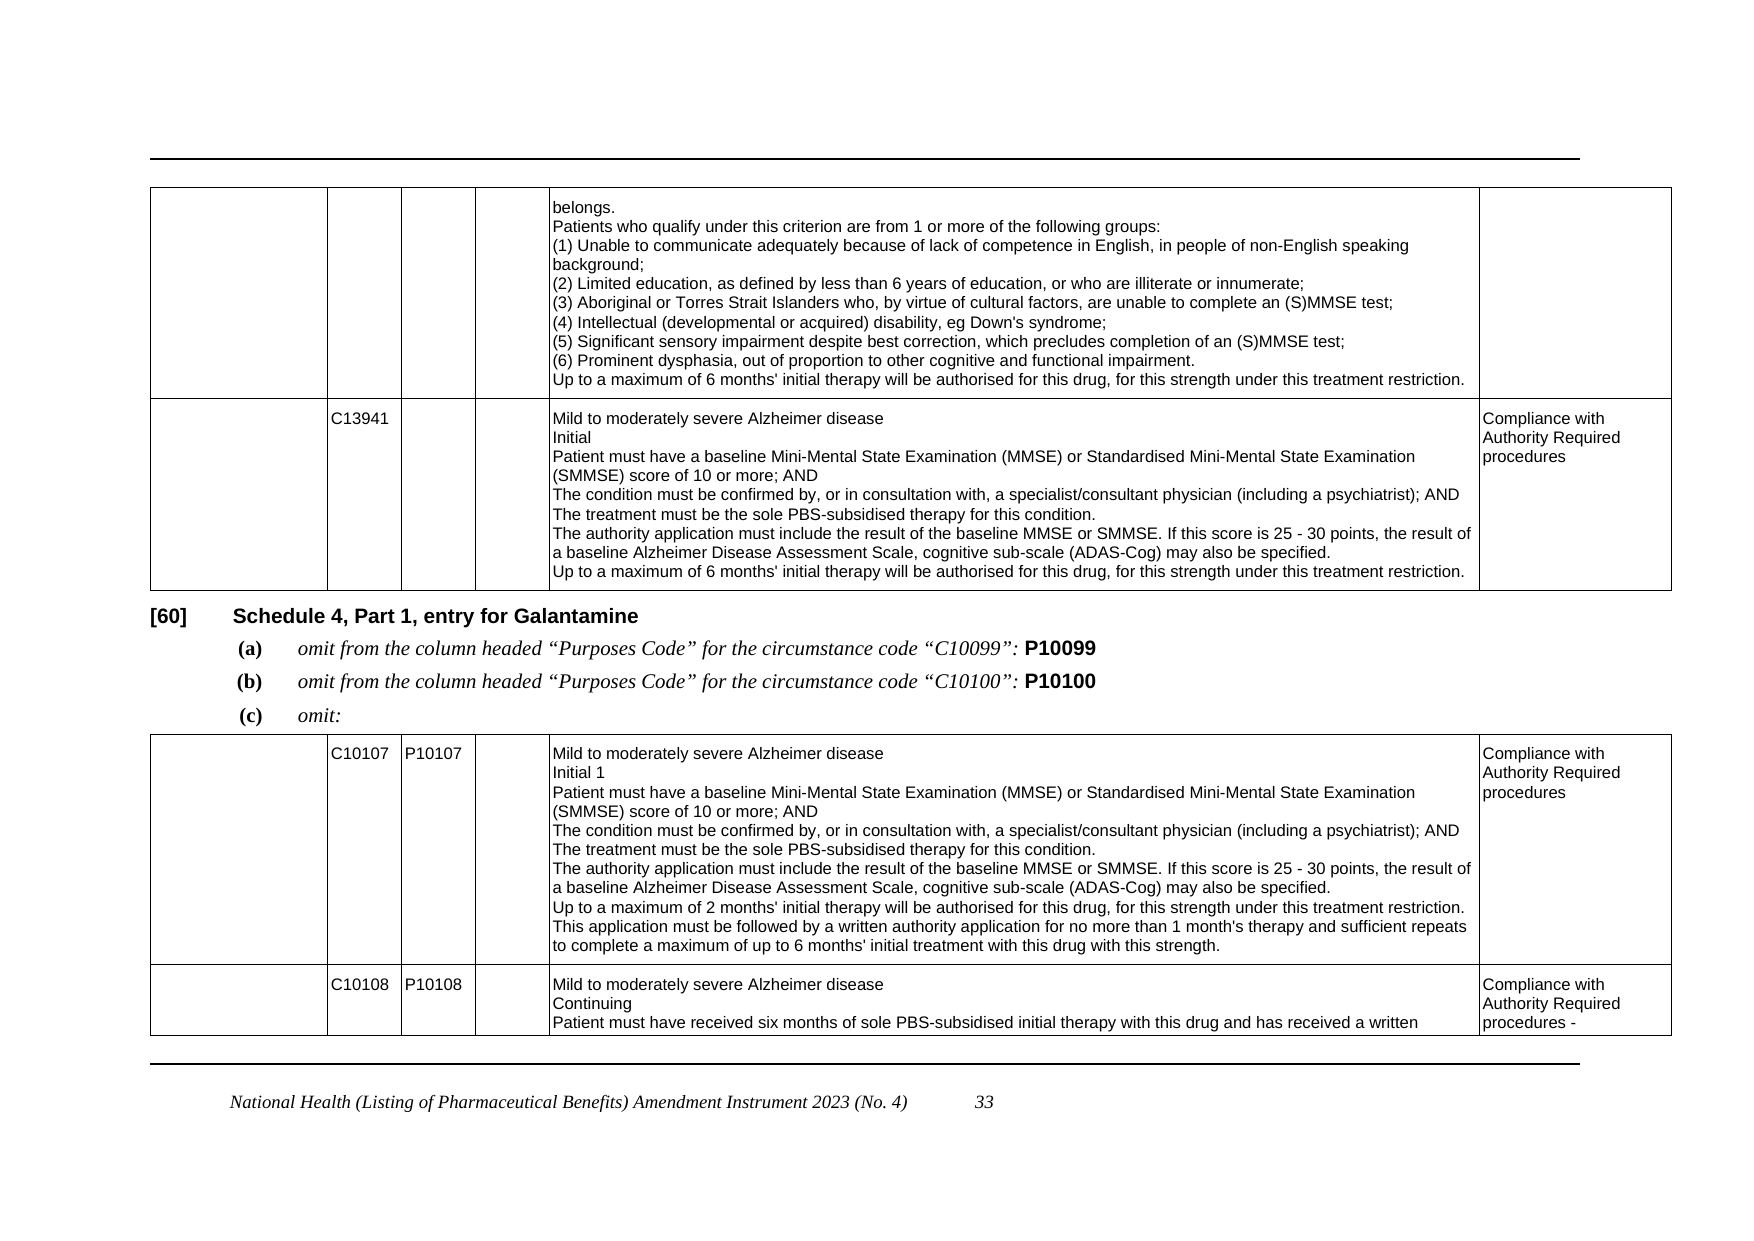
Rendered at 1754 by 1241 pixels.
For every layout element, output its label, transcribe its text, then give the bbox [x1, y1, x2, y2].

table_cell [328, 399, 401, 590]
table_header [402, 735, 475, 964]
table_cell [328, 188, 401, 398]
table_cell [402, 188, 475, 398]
list omit from the column headed “Purposes Code” for the circumstance code “C10099”: P10099 [262, 634, 1580, 661]
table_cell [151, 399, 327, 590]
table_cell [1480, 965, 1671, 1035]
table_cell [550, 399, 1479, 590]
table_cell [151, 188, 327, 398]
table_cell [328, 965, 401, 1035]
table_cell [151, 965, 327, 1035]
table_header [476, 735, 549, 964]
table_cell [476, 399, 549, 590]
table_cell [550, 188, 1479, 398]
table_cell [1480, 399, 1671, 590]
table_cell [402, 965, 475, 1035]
list Schedule 4, Part 1, entry for Galantamine [150, 604, 1580, 628]
list omit from the column headed “Purposes Code” for the circumstance code “C10100”: P10100 [262, 667, 1580, 694]
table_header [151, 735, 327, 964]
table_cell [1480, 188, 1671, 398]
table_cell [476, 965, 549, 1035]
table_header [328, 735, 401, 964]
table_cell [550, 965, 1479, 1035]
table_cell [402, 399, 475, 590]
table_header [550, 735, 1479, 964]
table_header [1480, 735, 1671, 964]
list omit: [262, 701, 1580, 728]
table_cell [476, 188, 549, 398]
